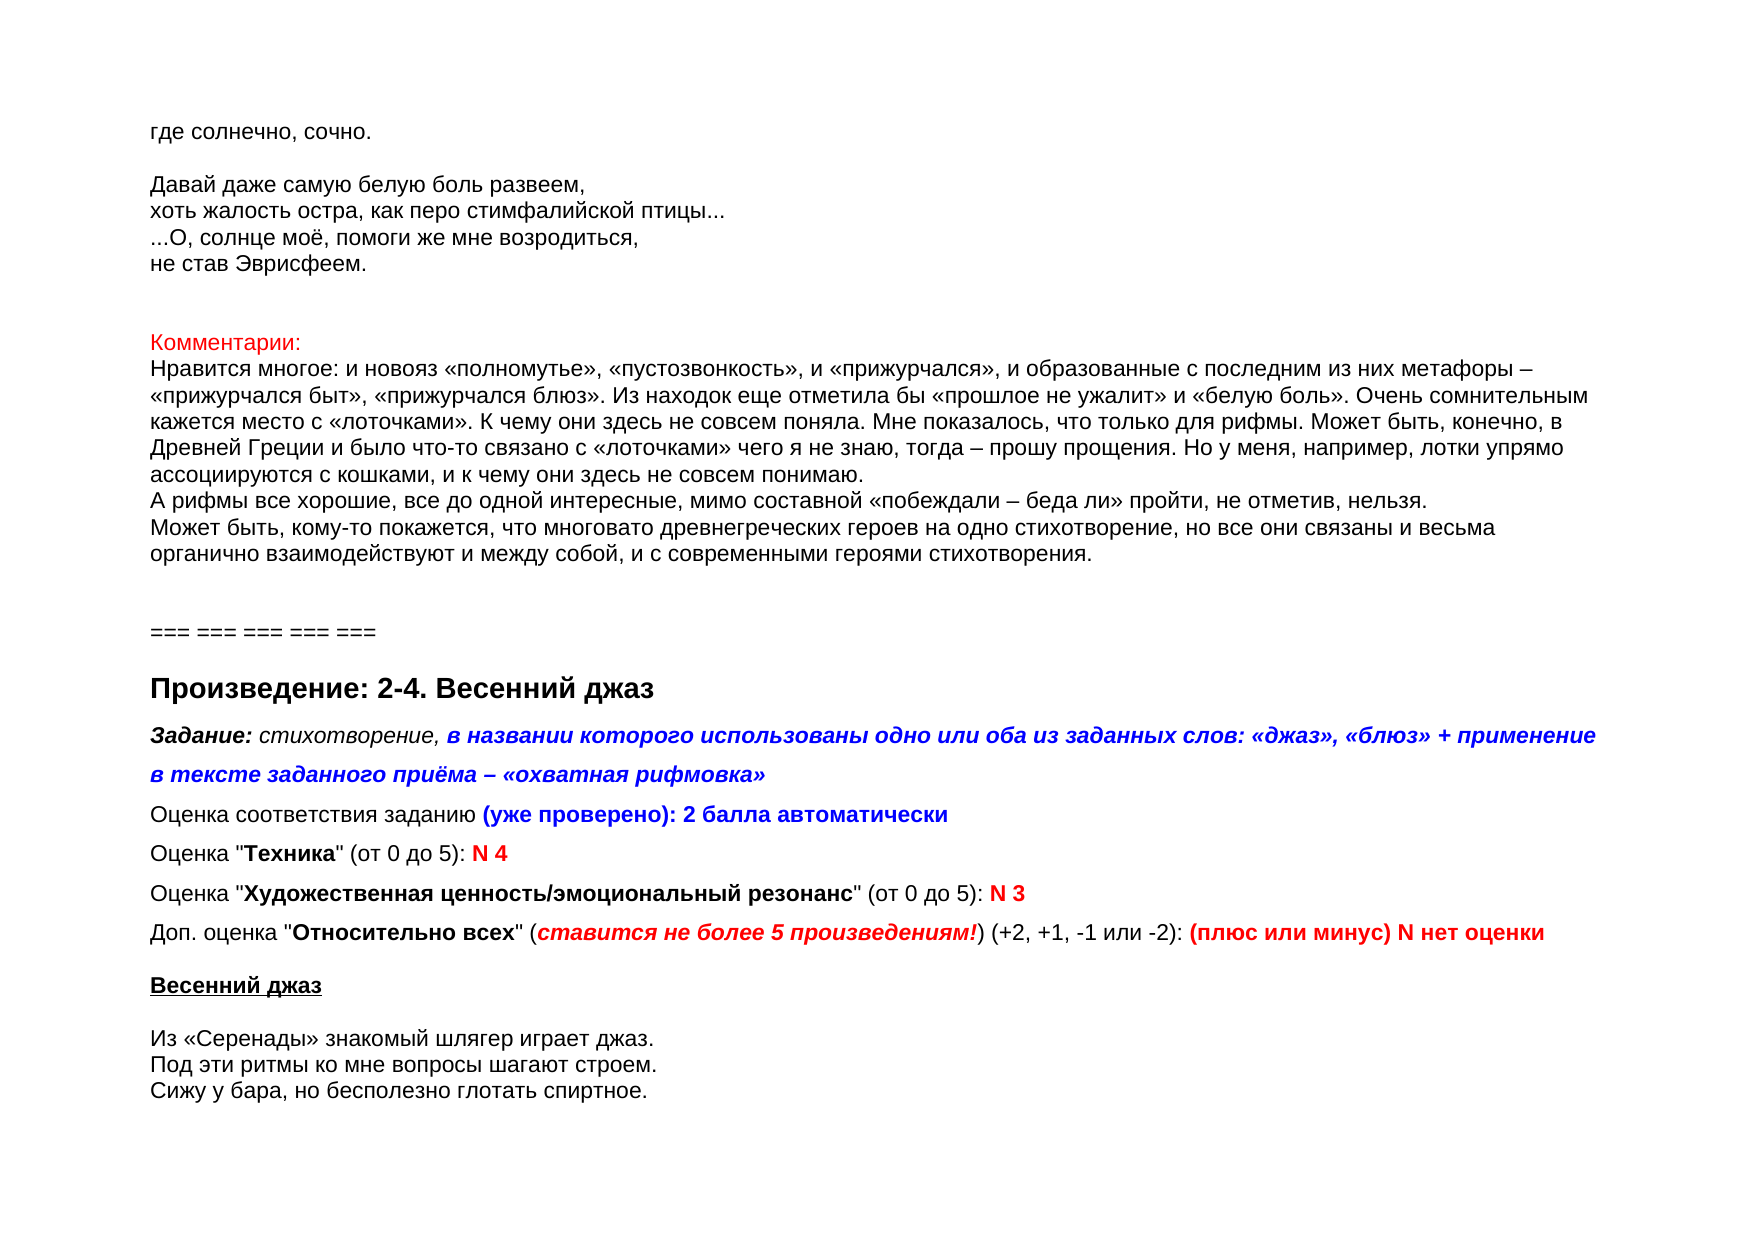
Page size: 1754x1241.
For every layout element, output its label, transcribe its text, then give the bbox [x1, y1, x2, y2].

text Под эти ритмы ко мне вопросы шагают строем. [150, 1051, 1604, 1077]
text Сижу у бара, но бесполезно глотать спиртное. [150, 1077, 1604, 1104]
text Из «Серенады» знакомый шлягер играет джаз. [150, 1025, 1604, 1051]
text не став Эврисфеем. [150, 250, 1604, 276]
text Нравится многое: и новояз «полномутье», «пустозвонкость», и «прижурчался», и образованные с последним из них метафоры – «прижурчался быт», «прижурчался блюз». Из находок еще отметила бы «прошлое не ужалит» и «белую боль». Очень сомнительным кажется место с «лоточками». К чему они здесь не совсем поняла. Мне показалось, что только для рифмы. Может быть, конечно, в Древней Греции и было что-то связано с «лоточками» чего я не знаю, тогда – прошу прощения. Но у меня, например, лотки упрямо ассоциируются с кошками, и к чему они здесь не совсем понимаю. [150, 355, 1604, 487]
text Произведение: 2-4. Весенний джаз [150, 672, 1604, 705]
text Доп. оценка "Относительно всех" (ставится не более 5 произведениям!) (+2, +1, -1 или -2): (плюс или минус) N нет оценки [150, 919, 1604, 946]
text Может быть, кому-то покажется, что многовато древнегреческих героев на одно стихотворение, но все они связаны и весьма органично взаимодействуют и между собой, и с современными героями стихотворения. [150, 513, 1604, 566]
text Оценка соответствия заданию (уже проверено): 2 балла автоматически [150, 801, 1604, 827]
text А рифмы все хорошие, все до одной интересные, мимо составной «побеждали – беда ли» пройти, не отметив, нельзя. [150, 487, 1604, 513]
text где солнечно, сочно. [150, 118, 1604, 144]
text Давай даже самую белую боль развеем, [150, 171, 1604, 197]
text Комментарии: [150, 329, 1604, 355]
text хоть жалость остра, как перо стимфалийской птицы... [150, 197, 1604, 223]
text === === === === === [150, 619, 1604, 645]
text Оценка "Художественная ценность/эмоциональный резонанс" (от 0 до 5): N 3 [150, 880, 1604, 906]
text ...О, солнце моё, помоги же мне возродиться, [150, 223, 1604, 250]
text Задание: стихотворение, в названии которого использованы одно или оба из заданных слов: «джаз», «блюз» + применение в тексте заданного приёма – «охватная рифмовка» [150, 722, 1604, 788]
text Весенний джаз [150, 972, 1604, 998]
text Оценка "Техника" (от 0 до 5): N 4 [150, 840, 1604, 867]
